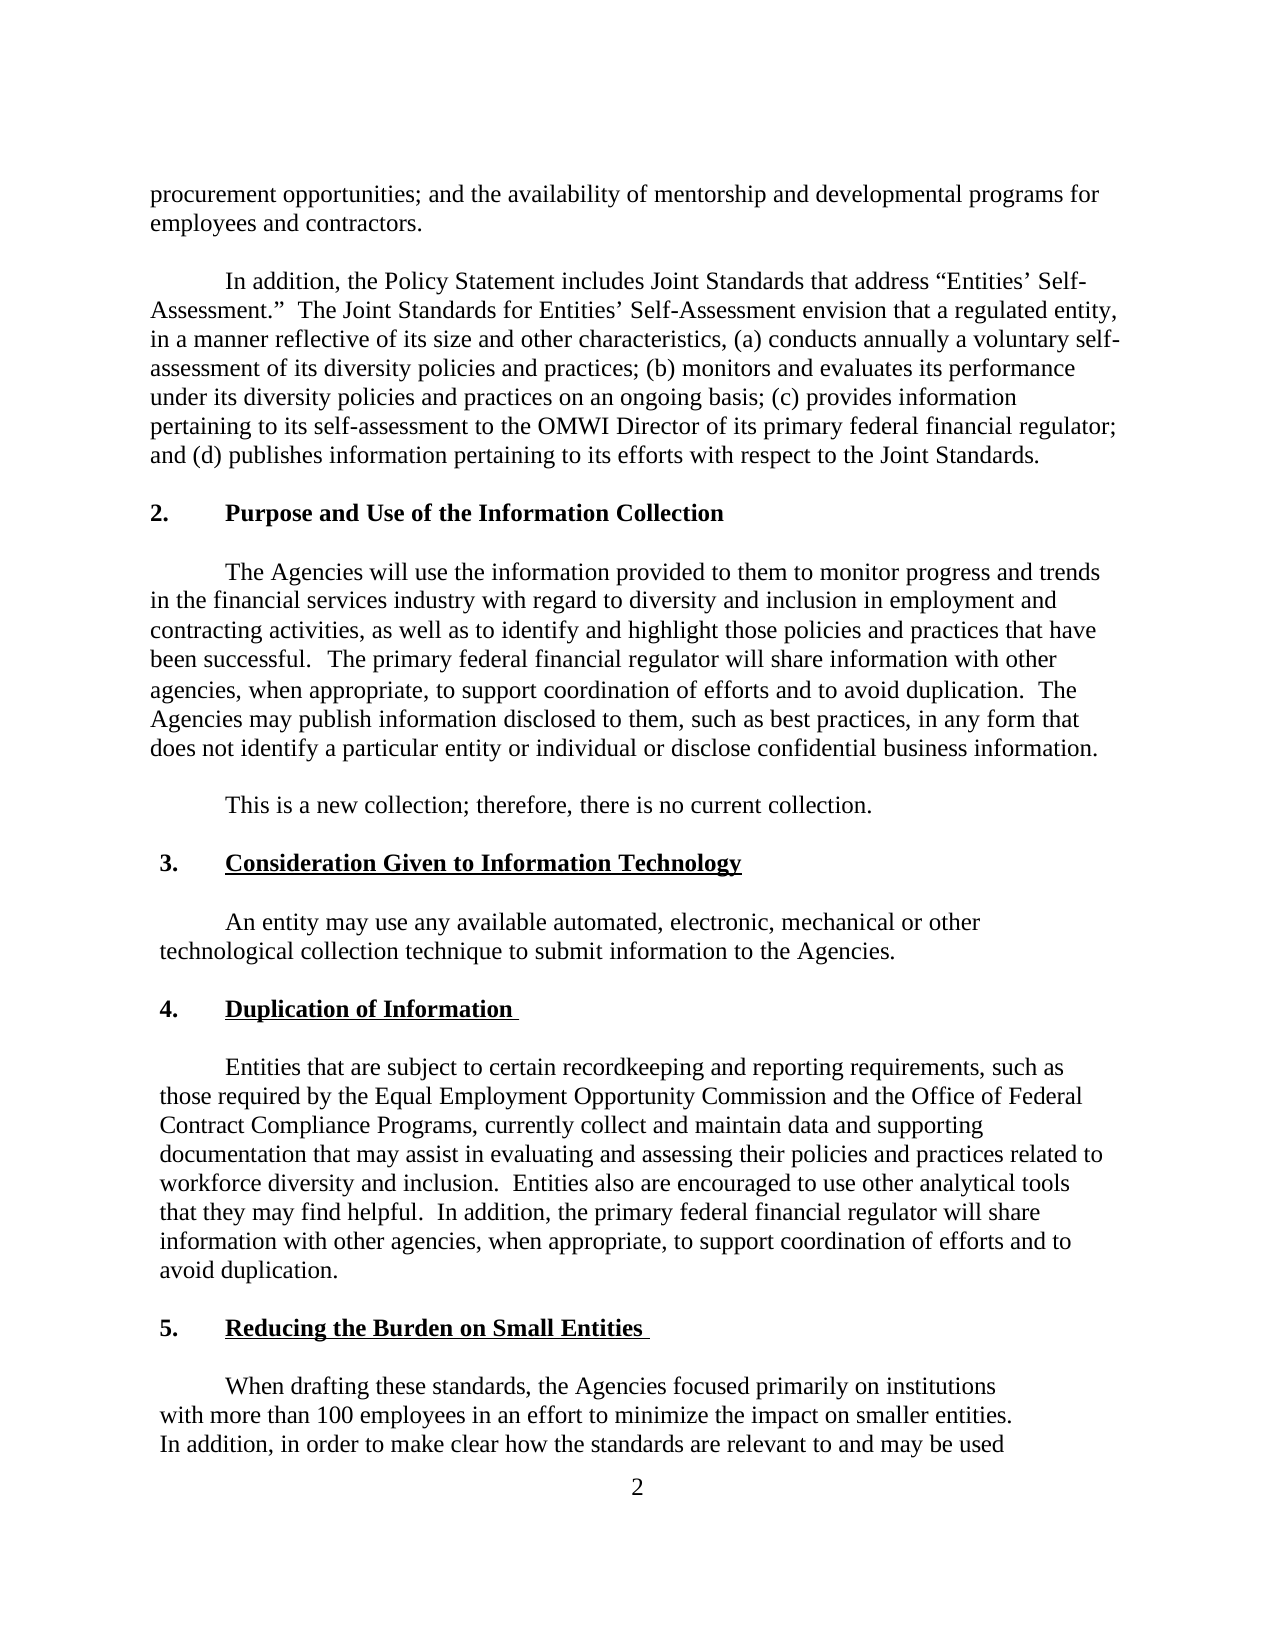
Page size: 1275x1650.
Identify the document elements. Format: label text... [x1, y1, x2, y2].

text Entities that are subject to certain recordkeeping and reporting requirements, such as those required by the Equal Employment Opportunity Commission and the Office of Federal Contract Compliance Programs, currently collect and maintain data and supporting documentation that may assist in evaluating and assessing their policies and practices related to workforce diversity and inclusion. Entities also are encouraged to use other analytical tools that they may find helpful. In addition, the primary federal financial regulator will share information with other agencies, when appropriate, to support coordination of efforts and to avoid duplication. [159, 1052, 1110, 1284]
text 3. Consideration Given to Information Technology [159, 848, 1104, 877]
text 4. Duplication of Information [159, 994, 1110, 1023]
text An entity may use any available automated, electronic, mechanical or other technological collection technique to submit information to the Agencies. [159, 906, 1104, 964]
text In addition, the Policy Statement includes Joint Standards that address “Entities’ Self-Assessment.” The Joint Standards for Entities’ Self-Assessment envision that a regulated entity, in a manner reflective of its size and other characteristics, (a) conducts annually a voluntary self-assessment of its diversity policies and practices; (b) monitors and evaluates its performance under its diversity policies and practices on an ongoing basis; (c) provides information pertaining to its self-assessment to the OMWI Director of its primary federal financial regulator; and (d) publishes information pertaining to its efforts with respect to the Joint Standards. [150, 266, 1125, 469]
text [159, 1371, 1035, 1458]
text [150, 179, 1125, 237]
text 2. Purpose and Use of the Information Collection [150, 498, 1125, 527]
text 5. Reducing the Burden on Small Entities [159, 1313, 1035, 1342]
text The Agencies will use the information provided to them to monitor progress and trends in the financial services industry with regard to diversity and inclusion in employment and contracting activities, as well as to identify and highlight those policies and practices that have been successful. The primary federal financial regulator will share information with other agencies, when appropriate, to support coordination of efforts and to avoid duplication. The Agencies may publish information disclosed to them, such as best practices, in any form that does not identify a particular entity or individual or disclose confidential business information. [150, 556, 1125, 762]
text This is a new collection; therefore, there is no current collection. [150, 790, 1125, 819]
